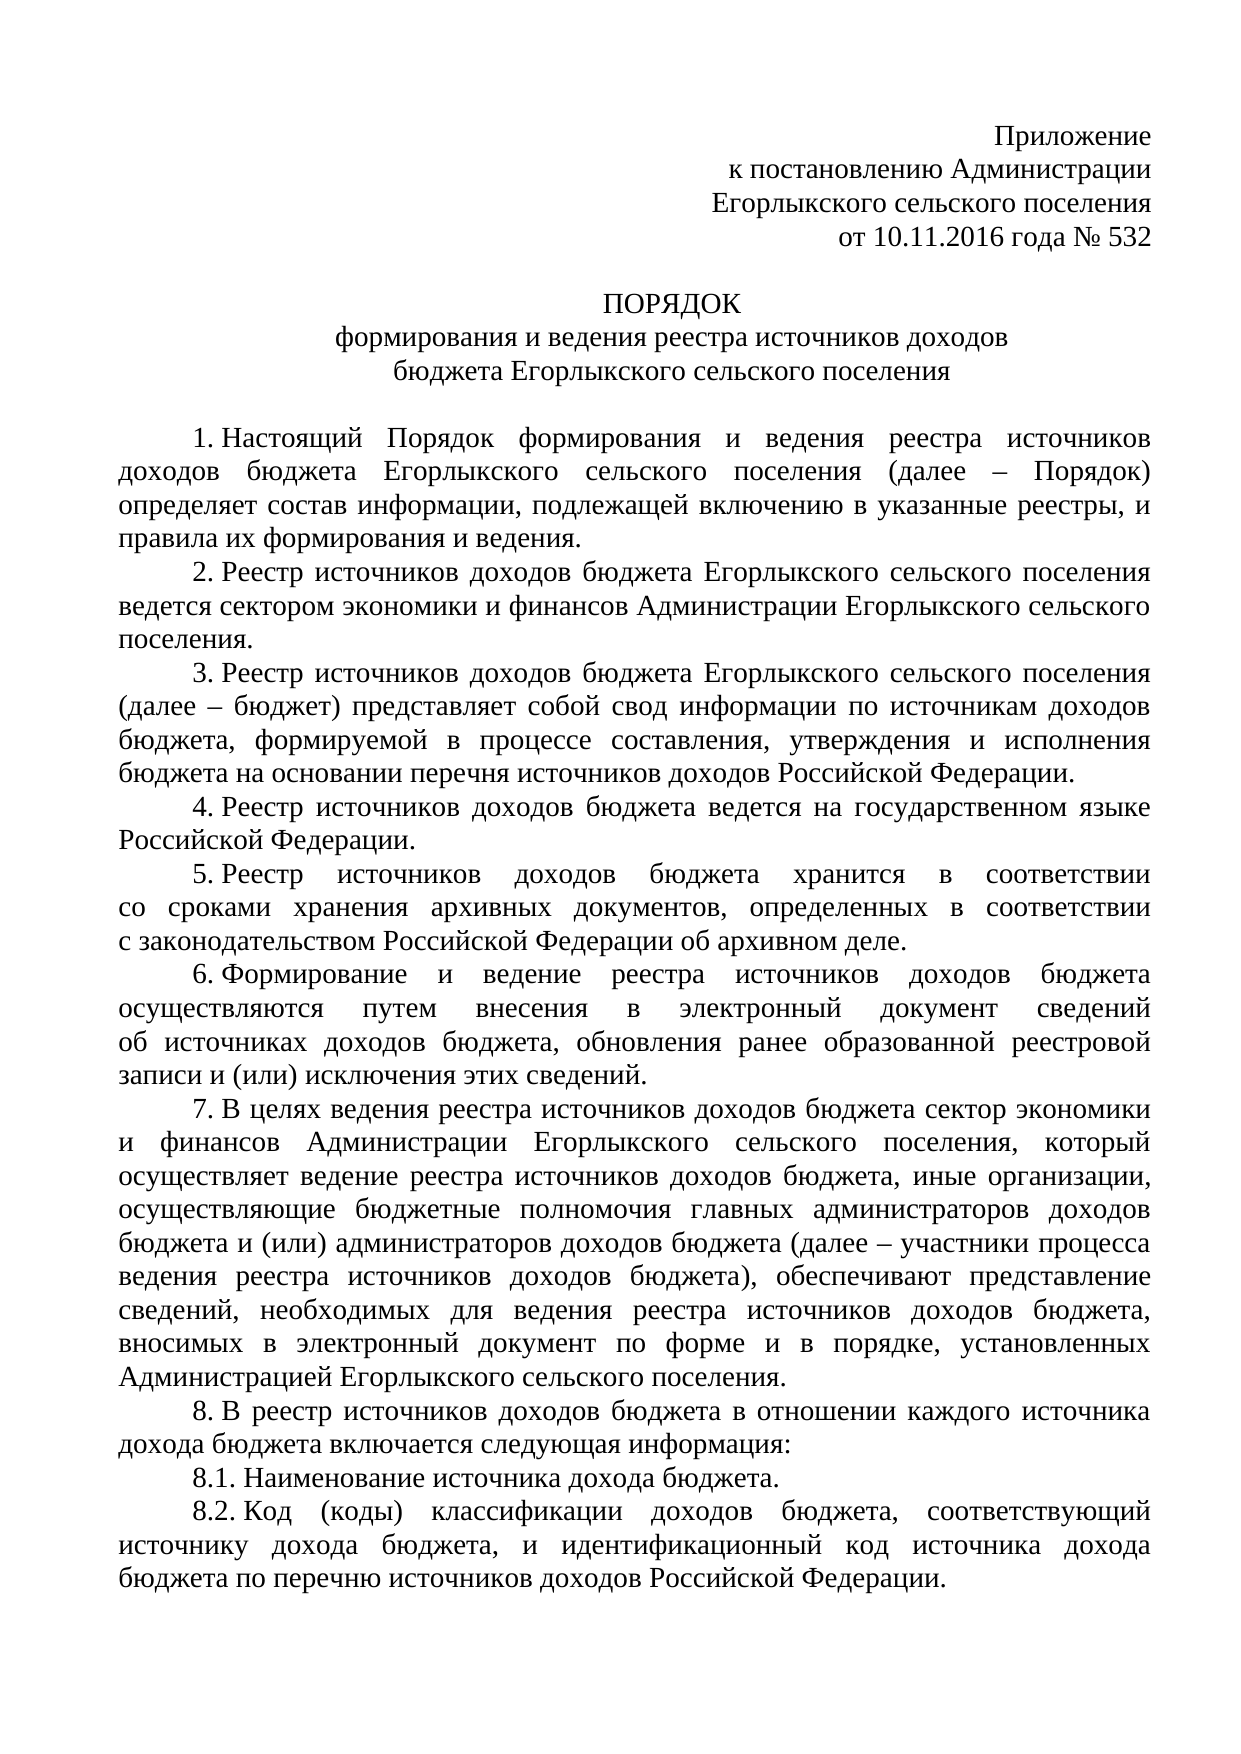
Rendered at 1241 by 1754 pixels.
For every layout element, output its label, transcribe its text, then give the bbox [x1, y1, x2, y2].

text 8. В реестр источников доходов бюджета в отношении каждого источника дохода бюджета включается следующая информация: [118, 1393, 1152, 1460]
text 7. В целях ведения реестра источников доходов бюджета сектор экономики и финансов Администрации Егорлыкского сельского поселения, который осуществляет ведение реестра источников доходов бюджета, иные организации, осуществляющие бюджетные полномочия главных администраторов доходов бюджета и (или) администраторов доходов бюджета (далее – участники процесса ведения реестра источников доходов бюджета), обеспечивают представление сведений, необходимых для ведения реестра источников доходов бюджета, вносимых в электронный документ по форме и в порядке, установленных Администрацией Егорлыкского сельского поселения. [118, 1091, 1152, 1393]
text Приложение [118, 118, 1152, 152]
text 1. Настоящий Порядок формирования и ведения реестра источников доходов бюджета Егорлыкского сельского поселения (далее – Порядок) определяет состав информации, подлежащей включению в указанные реестры, и правила их формирования и ведения. [118, 420, 1152, 554]
text 8.2. Код (коды) классификации доходов бюджета, соответствующий источнику дохода бюджета, и идентификационный код источника дохода бюджета по перечню источников доходов Российской Федерации. [118, 1493, 1152, 1594]
text ПОРЯДОК [118, 286, 1152, 319]
text 6. Формирование и ведение реестра источников доходов бюджета осуществляются путем внесения в электронный документ сведений об источниках доходов бюджета, обновления ранее образованной реестровой записи и (или) исключения этих сведений. [118, 957, 1152, 1091]
text от 10.11.2016 года № 532 [118, 219, 1152, 252]
text 5. Реестр источников доходов бюджета хранится в соответствии со сроками хранения архивных документов, определенных в соответствии с законодательством Российской Федерации об архивном деле. [118, 856, 1152, 957]
text 2. Реестр источников доходов бюджета Егорлыкского сельского поселения ведется сектором экономики и финансов Администрации Егорлыкского сельского поселения. [118, 554, 1152, 655]
text бюджета Егорлыкского сельского поселения [118, 353, 1152, 386]
text 8.1. Наименование источника дохода бюджета. [118, 1460, 1152, 1493]
text Егорлыкского сельского поселения [118, 185, 1152, 219]
text 3. Реестр источников доходов бюджета Егорлыкского сельского поселения (далее – бюджет) представляет собой свод информации по источникам доходов бюджета, формируемой в процессе составления, утверждения и исполнения бюджета на основании перечня источников доходов Российской Федерации. [118, 655, 1152, 789]
text к постановлению Администрации [118, 152, 1152, 185]
text формирования и ведения реестра источников доходов [118, 319, 1152, 353]
text 4. Реестр источников доходов бюджета ведется на государственном языке Российской Федерации. [118, 789, 1152, 856]
